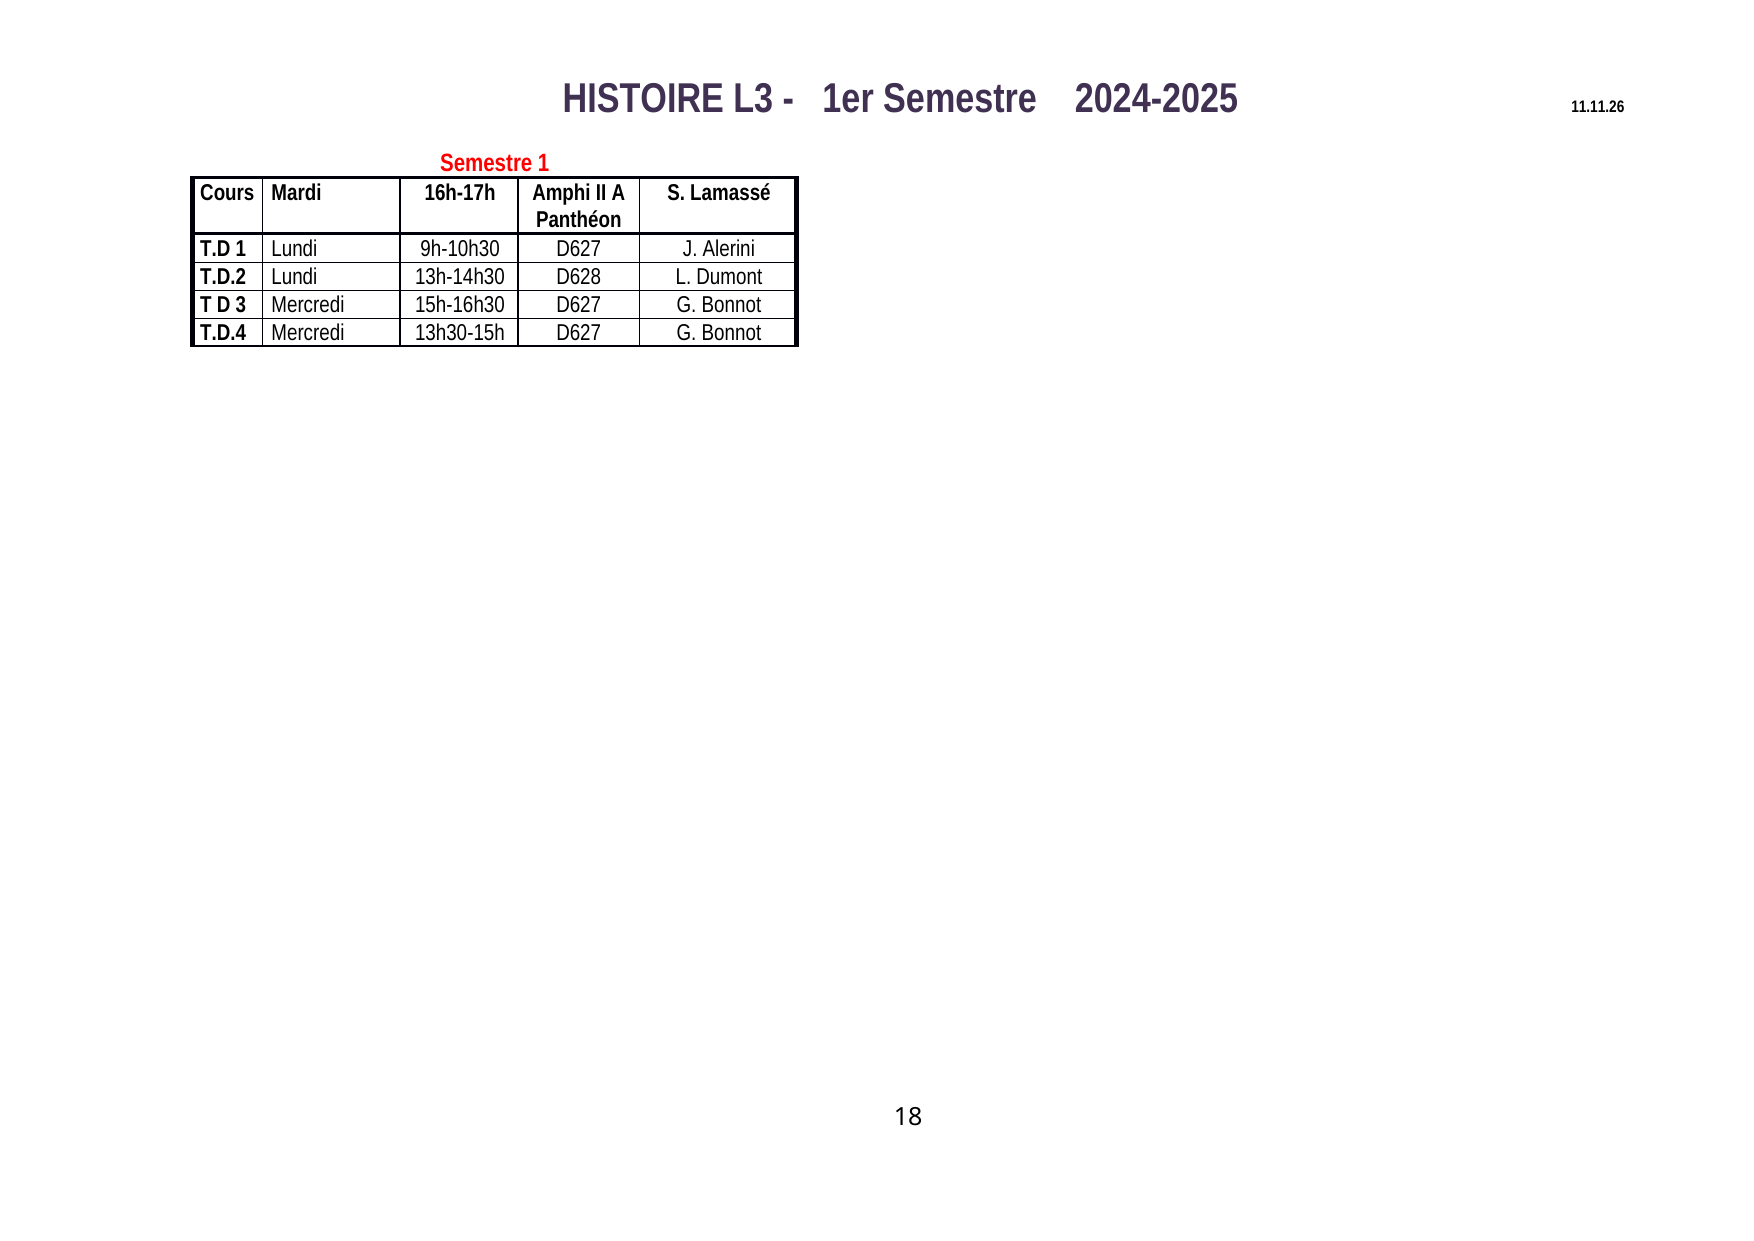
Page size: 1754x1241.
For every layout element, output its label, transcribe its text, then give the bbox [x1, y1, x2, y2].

table_cell D627 [519, 291, 639, 317]
text Semestre 1 [148, 148, 842, 176]
table_cell G. Bonnot [640, 291, 794, 317]
table_header Amphi II A Panthéon [519, 179, 639, 232]
table_cell T.D.2 [195, 263, 262, 289]
table_cell Lundi [263, 235, 399, 262]
table_cell D628 [519, 263, 639, 289]
table_cell T.D.4 [195, 319, 262, 345]
table_cell Lundi [263, 263, 399, 289]
table_cell G. Bonnot [640, 319, 794, 345]
table_cell D627 [519, 235, 639, 262]
table_cell 15h-16h30 [401, 291, 517, 317]
table_cell Mercredi [263, 319, 399, 345]
table_cell Mercredi [263, 291, 399, 317]
table_header 16h-17h [401, 179, 517, 232]
table_header Mardi [263, 179, 399, 232]
table_cell D627 [519, 319, 639, 345]
table_cell 13h-14h30 [401, 263, 517, 289]
table_header S. Lamassé [640, 179, 794, 232]
table_header Cours [195, 179, 262, 232]
table_cell T D 3 [195, 291, 262, 317]
table_cell J. Alerini [640, 235, 794, 262]
table_cell T.D 1 [195, 235, 262, 262]
table_cell L. Dumont [640, 263, 794, 289]
table_cell 13h30-15h [401, 319, 517, 345]
table_cell 9h-10h30 [401, 235, 517, 262]
